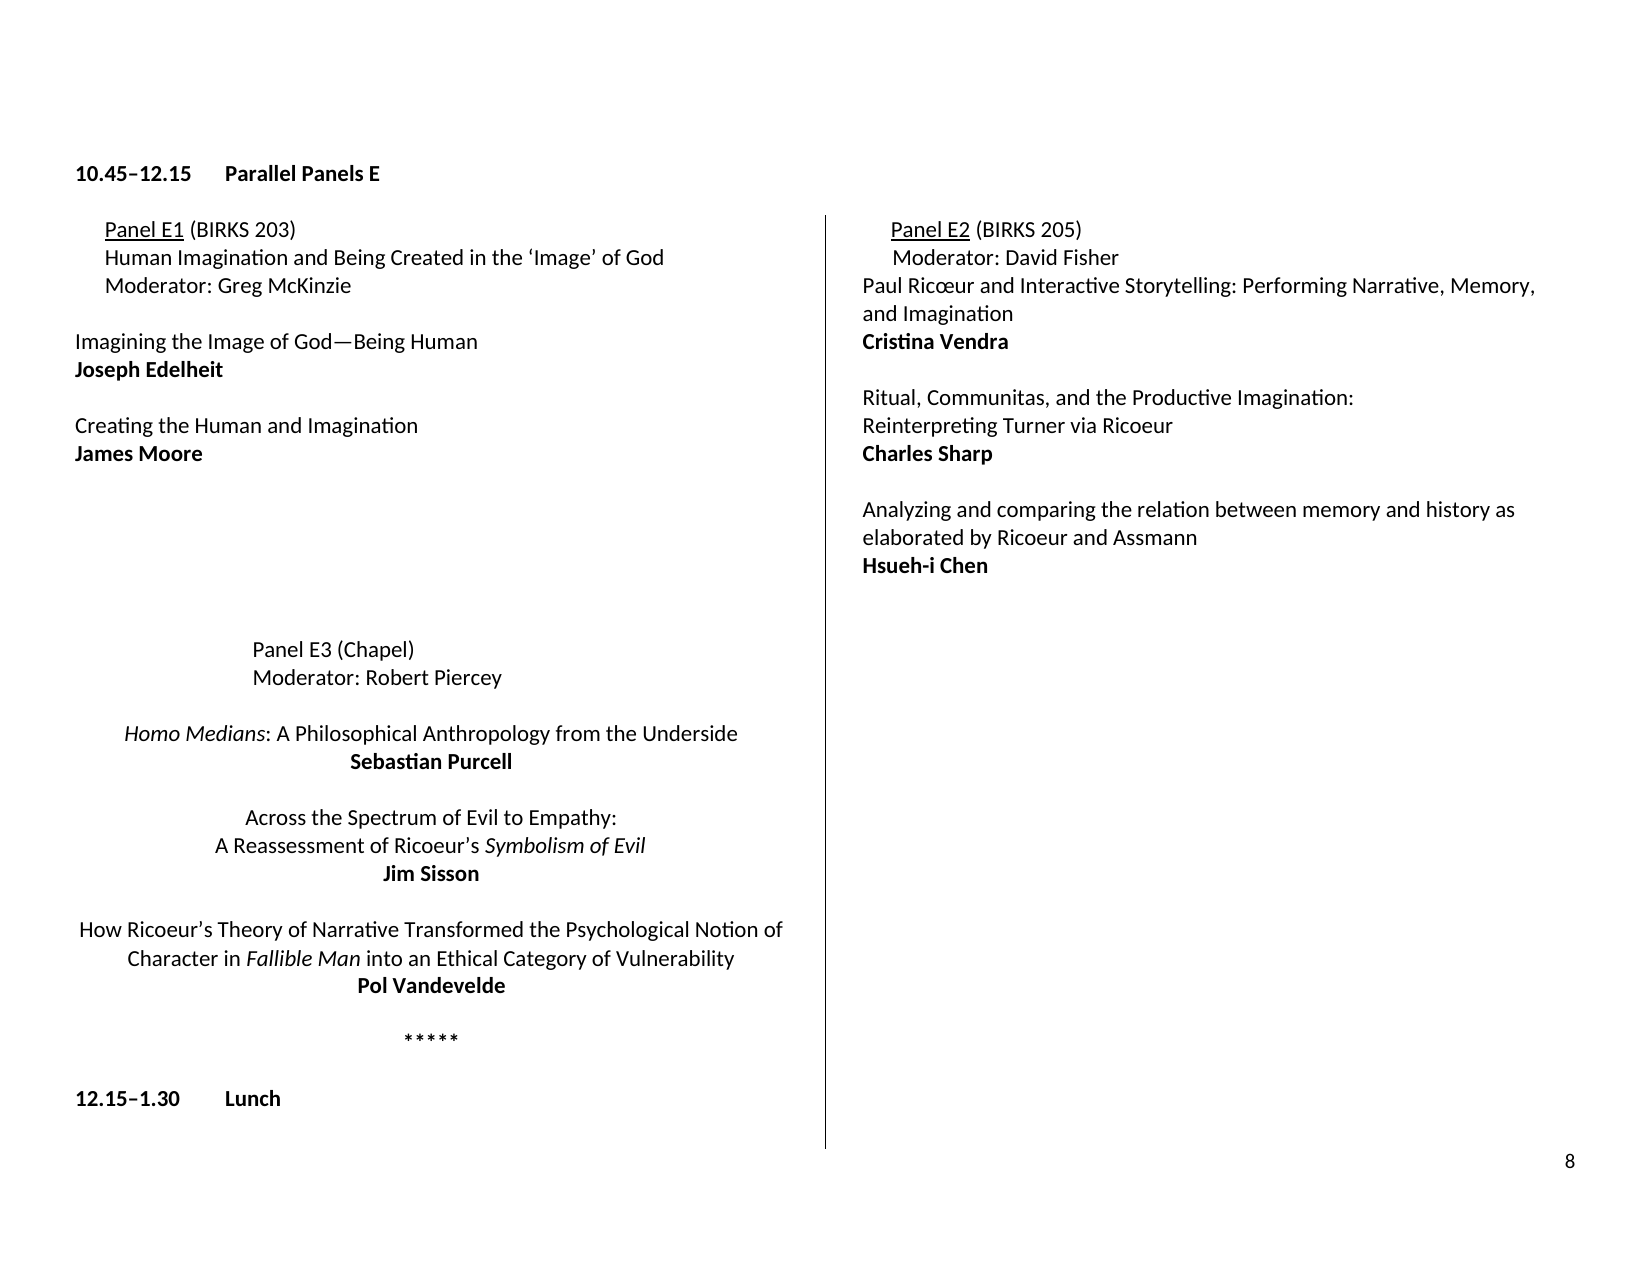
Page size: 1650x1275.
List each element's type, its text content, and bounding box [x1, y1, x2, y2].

text Creating the Human and Imagination [75, 411, 787, 439]
text ***** [75, 1028, 787, 1056]
text Moderator: David Fisher [892, 243, 1575, 271]
text Paul Ricœur and Interactive Storytelling: Performing Narrative, Memory, and Imagination [862, 271, 1575, 327]
text How Ricoeur’s Theory of Narrative Transformed the Psychological Notion of Character in Fallible Man into an Ethical Category of Vulnerability [75, 916, 787, 972]
text Charles Sharp [862, 439, 1575, 467]
text Pol Vandevelde [75, 972, 787, 1000]
text Analyzing and comparing the relation between memory and history as [862, 495, 1575, 523]
text Hsueh-i Chen [862, 551, 1575, 579]
text elaborated by Ricoeur and Assmann [862, 523, 1575, 551]
text 12.15–1.30 Lunch [75, 1084, 787, 1112]
text 10.45–12.15 Parallel Panels E [75, 159, 1575, 187]
text Moderator: Robert Piercey [75, 663, 787, 691]
text Human Imagination and Being Created in the ‘Image’ of God [104, 243, 787, 271]
text Cristina Vendra [862, 327, 1575, 355]
text Panel E2 (BIRKS 205) [891, 215, 1575, 243]
text Imagining the Image of God—Being Human [75, 327, 787, 355]
text Moderator: Greg McKinzie [104, 271, 787, 299]
text Ritual, Communitas, and the Productive Imagination: [862, 383, 1575, 411]
text Jim Sisson [75, 859, 787, 888]
text Reinterpreting Turner via Ricoeur [862, 411, 1575, 439]
text Joseph Edelheit [75, 355, 787, 383]
text James Moore [75, 439, 787, 467]
text A Reassessment of Ricoeur’s Symbolism of Evil [75, 832, 787, 859]
text Sebastian Purcell [75, 747, 787, 776]
text Homo Medians: A Philosophical Anthropology from the Underside [75, 719, 787, 747]
text Panel E1 (BIRKS 203) [104, 215, 787, 243]
text Panel E3 (Chapel) [75, 635, 787, 663]
text Across the Spectrum of Evil to Empathy: [75, 803, 787, 832]
